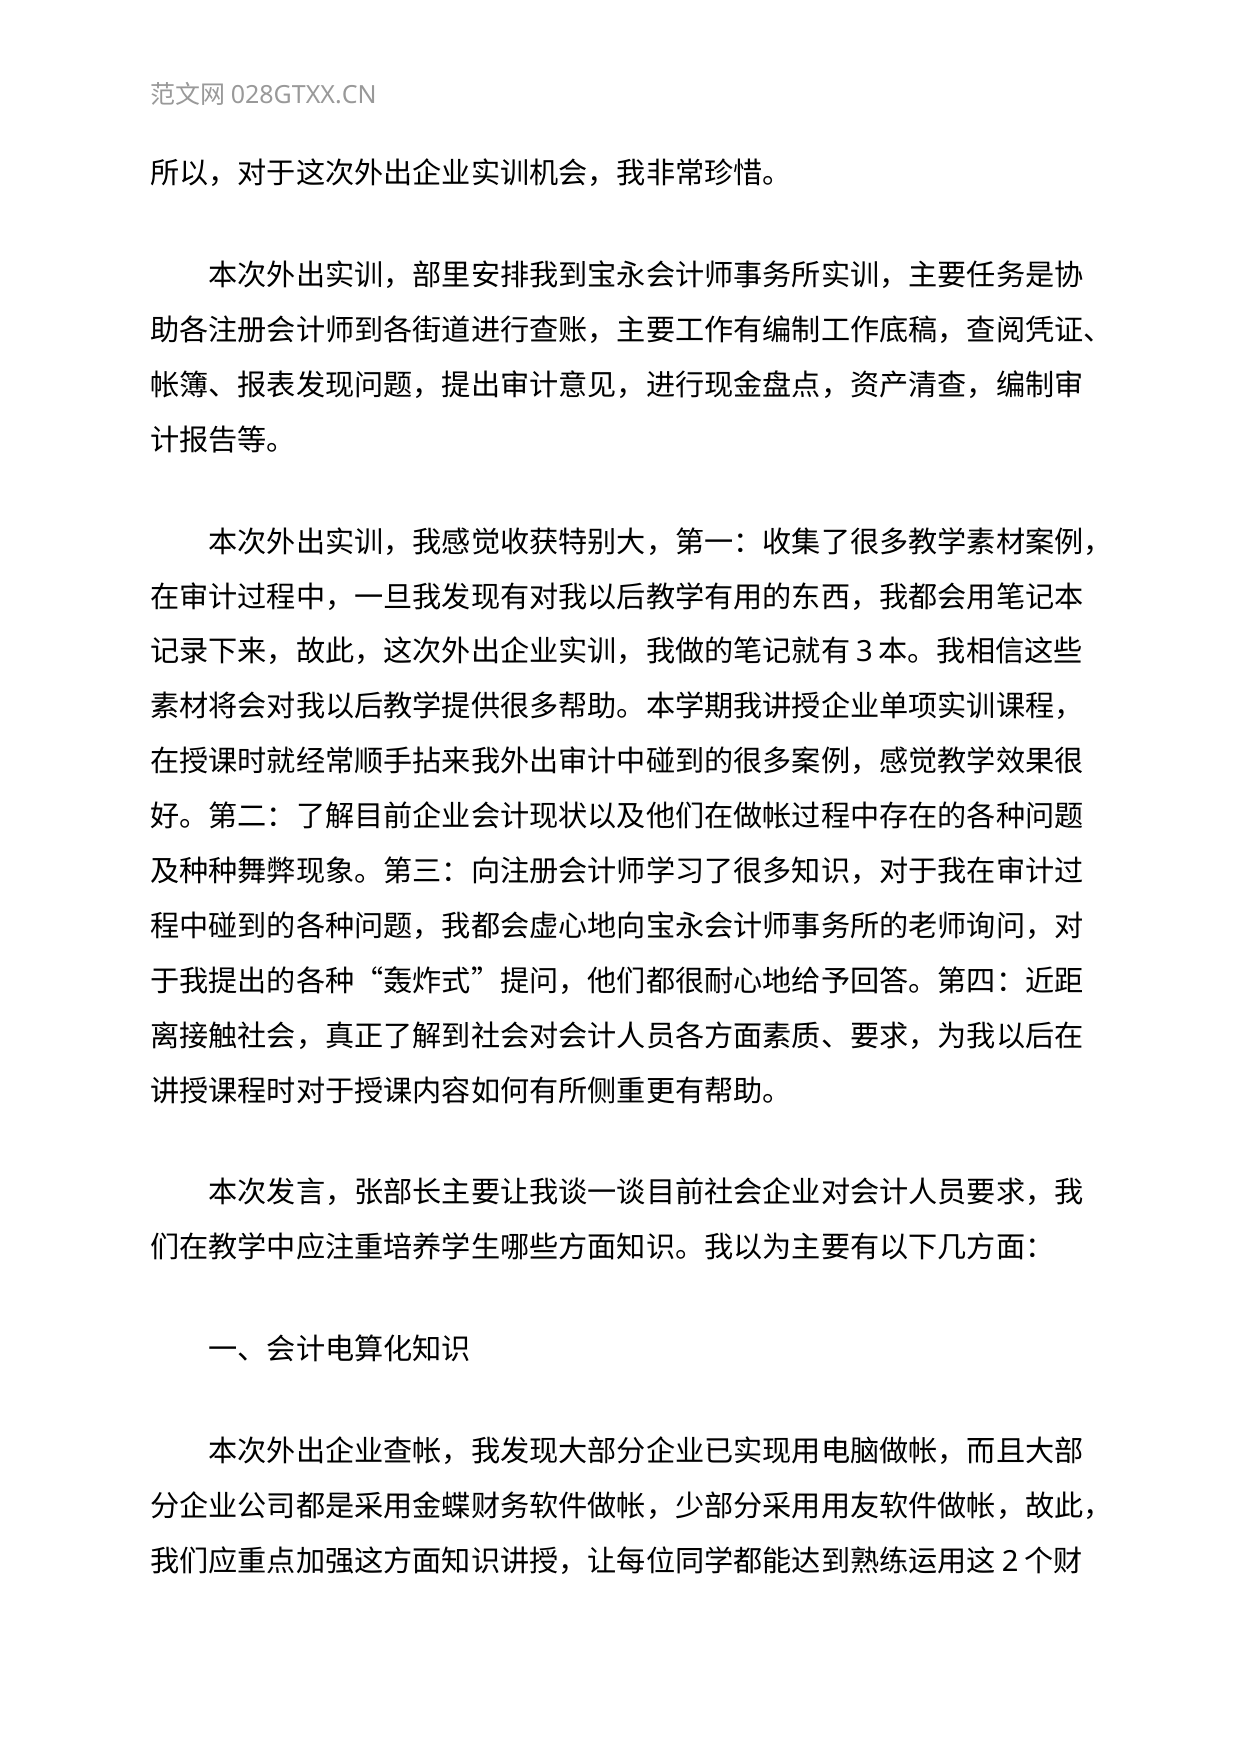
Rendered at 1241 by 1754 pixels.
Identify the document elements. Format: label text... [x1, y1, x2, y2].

text 本次外出实训，部里安排我到宝永会计师事务所实训，主要任务是协助各注册会计师到各街道进行查账，主要工作有编制工作底稿，查阅凭证、帐簿、报表发现问题，提出审计意见，进行现金盘点，资产清查，编制审计报告等。 [150, 252, 1090, 459]
text 一、会计电算化知识 [150, 1326, 1090, 1368]
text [150, 1427, 1090, 1580]
text 本次发言，张部长主要让我谈一谈目前社会企业对会计人员要求，我们在教学中应注重培养学生哪些方面知识。我以为主要有以下几方面： [150, 1169, 1090, 1266]
text 本次外出实训，我感觉收获特别大，第一：收集了很多教学素材案例，在审计过程中，一旦我发现有对我以后教学有用的东西，我都会用笔记本记录下来，故此，这次外出企业实训，我做的笔记就有3本。我相信这些素材将会对我以后教学提供很多帮助。本学期我讲授企业单项实训课程，在授课时就经常顺手拈来我外出审计中碰到的很多案例，感觉教学效果很好。第二：了解目前企业会计现状以及他们在做帐过程中存在的各种问题及种种舞弊现象。第三：向注册会计师学习了很多知识，对于我在审计过程中碰到的各种问题，我都会虚心地向宝永会计师事务所的老师询问，对于我提出的各种“轰炸式”提问，他们都很耐心地给予回答。第四：近距离接触社会，真正了解到社会对会计人员各方面素质、要求，为我以后在讲授课程时对于授课内容如何有所侧重更有帮助。 [150, 518, 1090, 1109]
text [150, 150, 1090, 192]
